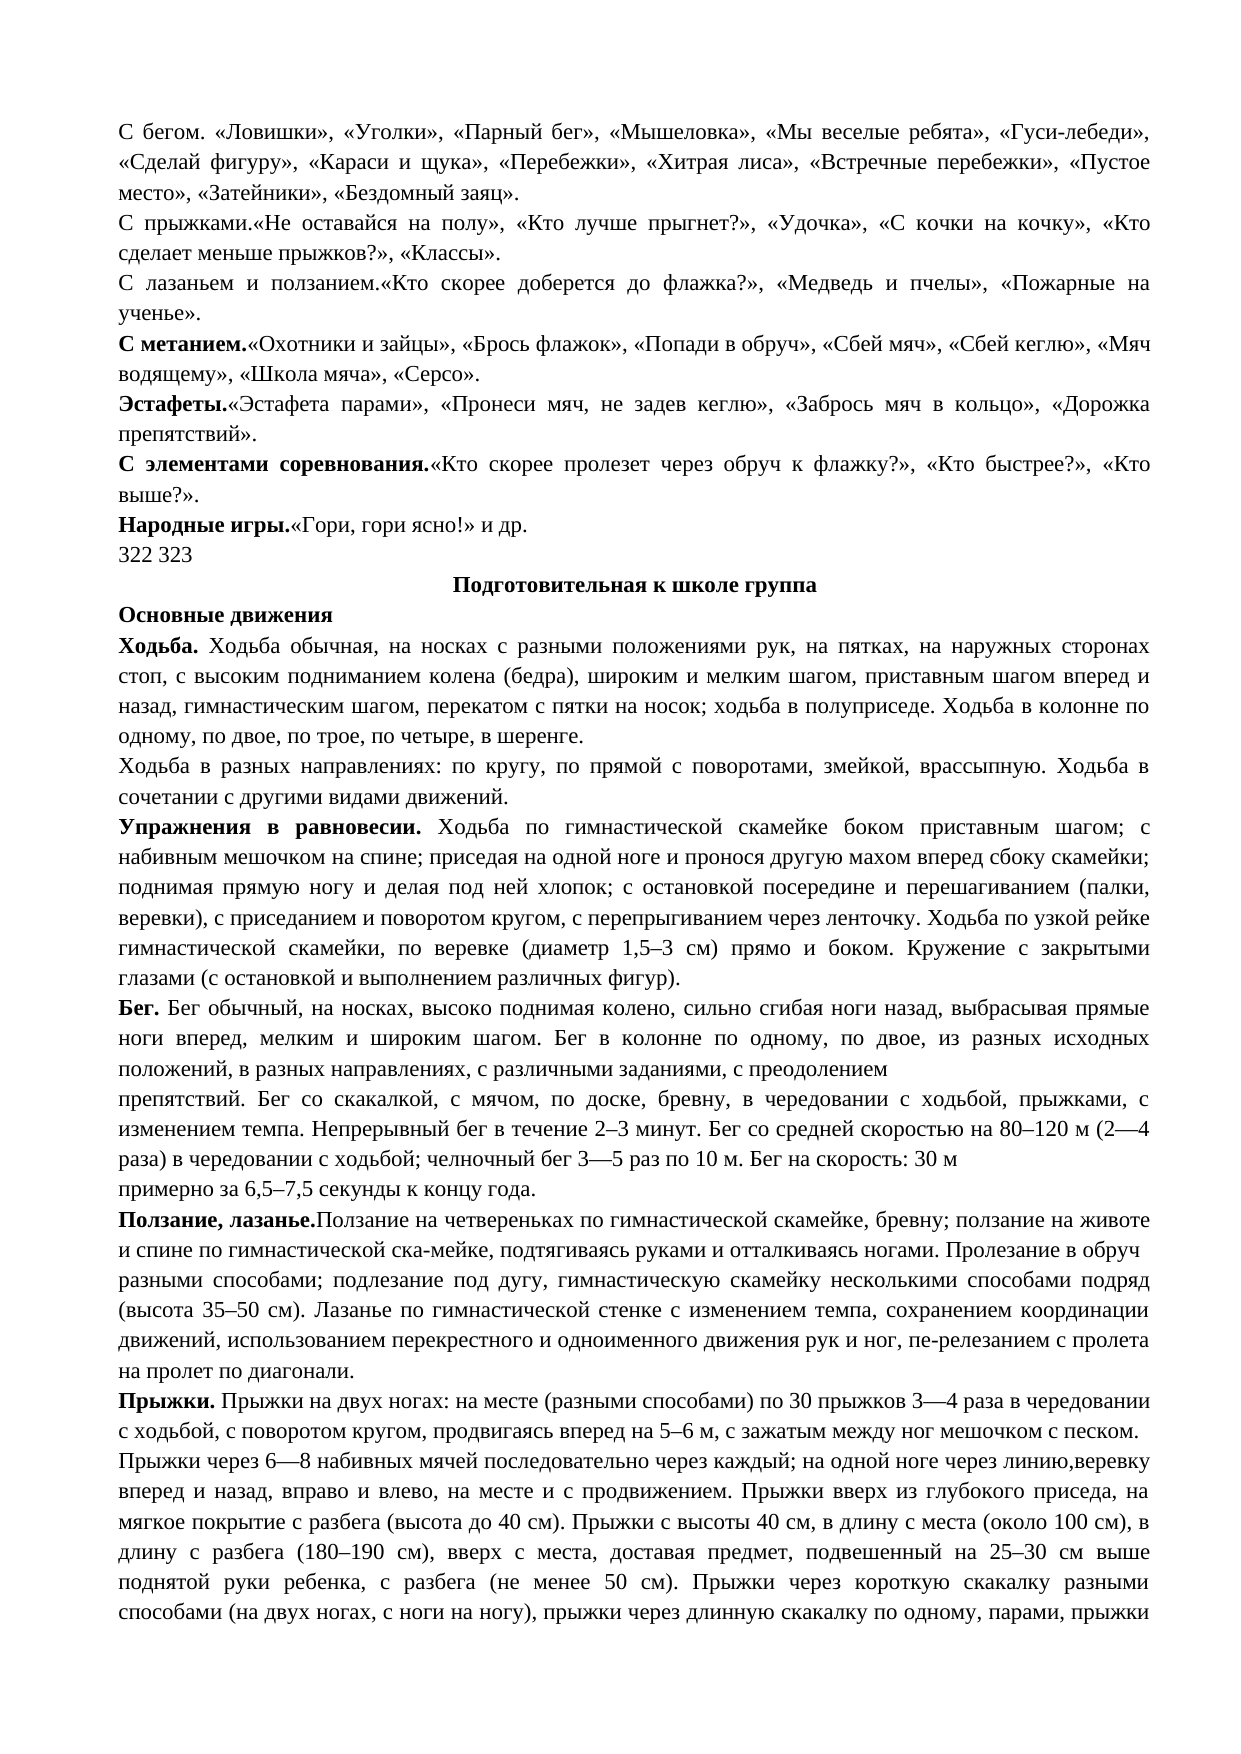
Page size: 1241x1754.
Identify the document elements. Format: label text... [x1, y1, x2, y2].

text препятствий. Бег со скакалкой, с мячом, по доске, бревну, в чередовании с ходьбой, прыжками, с изменением темпа. Непрерывный бег в течение 2–3 минут. Бег со средней скоростью на 80–120 м (2—4 раза) в чередовании с ходьбой; челночный бег 3—5 раз по 10 м. Бег на скорость: 30 м [118, 1085, 1152, 1172]
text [118, 1447, 1152, 1625]
text разными способами; подлезание под дугу, гимнастическую скамейку несколькими способами подряд (высота 35–50 см). Лазанье по гимнастической стенке с изменением темпа, сохранением координации движений, использованием перекрестного и одноименного движения рук и ног, пе-релезанием с пролета на пролет по диагонали. [118, 1266, 1152, 1383]
text Ходьба в разных направлениях: по кругу, по прямой с поворотами, змейкой, врассыпную. Ходьба в сочетании с другими видами движений. [118, 752, 1152, 809]
text 322 323 [118, 541, 1152, 567]
text Упражнения в равновесии. Ходьба по гимнастической скамейке боком приставным шагом; с набивным мешочком на спине; приседая на одной ноге и пронося другую махом вперед сбоку скамейки; поднимая прямую ногу и делая под ней хлопок; с остановкой посередине и перешагиванием (палки, веревки), с приседанием и поворотом кругом, с перепрыгиванием через ленточку. Ходьба по узкой рейке гимнастической скамейки, по веревке (диаметр 1,5–3 см) прямо и боком. Кружение с закрытыми глазами (с остановкой и выполнением различных фигур). [118, 813, 1152, 990]
text С бегом. «Ловишки», «Уголки», «Парный бег», «Мышеловка», «Мы веселые ребята», «Гуси-лебеди», «Сделай фигуру», «Караси и щука», «Перебежки», «Хитрая лиса», «Встречные перебежки», «Пустое место», «Затейники», «Бездомный заяц». [118, 118, 1152, 205]
text Бег. Бег обычный, на носках, высоко поднимая колено, сильно сгибая ноги назад, выбрасывая прямые ноги вперед, мелким и широким шагом. Бег в колонне по одному, по двое, из разных исходных положений, в разных направлениях, с различными заданиями, с преодолением [118, 994, 1152, 1081]
text Основные движения [118, 601, 1152, 628]
text Народные игры.«Гори, гори ясно!» и др. [118, 511, 1152, 537]
text Ползание, лазанье.Ползание на четвереньках по гимнастической скамейке, бревну; ползание на животе и спине по гимнастической ска-мейке, подтягиваясь руками и отталкиваясь ногами. Пролезание в обруч [118, 1206, 1152, 1262]
text примерно за 6,5–7,5 секунды к концу года. [118, 1175, 1152, 1202]
text С метанием.«Охотники и зайцы», «Брось флажок», «Попади в обруч», «Сбей мяч», «Сбей кеглю», «Мяч водящему», «Школа мяча», «Серсо». [118, 329, 1152, 386]
text Подготовительная к школе группа [118, 571, 1152, 598]
text С лазаньем и ползанием.«Кто скорее доберется до флажка?», «Медведь и пчелы», «Пожарные на ученье». [118, 269, 1152, 326]
text Ходьба. Ходьба обычная, на носках с разными положениями рук, на пятках, на наружных сторонах стоп, с высоким подниманием колена (бедра), широким и мелким шагом, приставным шагом вперед и назад, гимнастическим шагом, перекатом с пятки на носок; ходьба в полуприседе. Ходьба в колонне по одному, по двое, по трое, по четыре, в шеренге. [118, 632, 1152, 749]
text Прыжки. Прыжки на двух ногах: на месте (разными способами) по 30 прыжков 3—4 раза в чередовании с ходьбой, с поворотом кругом, продвигаясь вперед на 5–6 м, с зажатым между ног мешочком с песком. [118, 1387, 1152, 1443]
text С прыжками.«Не оставайся на полу», «Кто лучше прыгнет?», «Удочка», «С кочки на кочку», «Кто сделает меньше прыжков?», «Классы». [118, 209, 1152, 265]
text С элементами соревнования.«Кто скорее пролезет через обруч к флажку?», «Кто быстрее?», «Кто выше?». [118, 450, 1152, 507]
text Эстафеты.«Эстафета парами», «Пронеси мяч, не задев кеглю», «Забрось мяч в кольцо», «Дорожка препятствий». [118, 390, 1152, 447]
